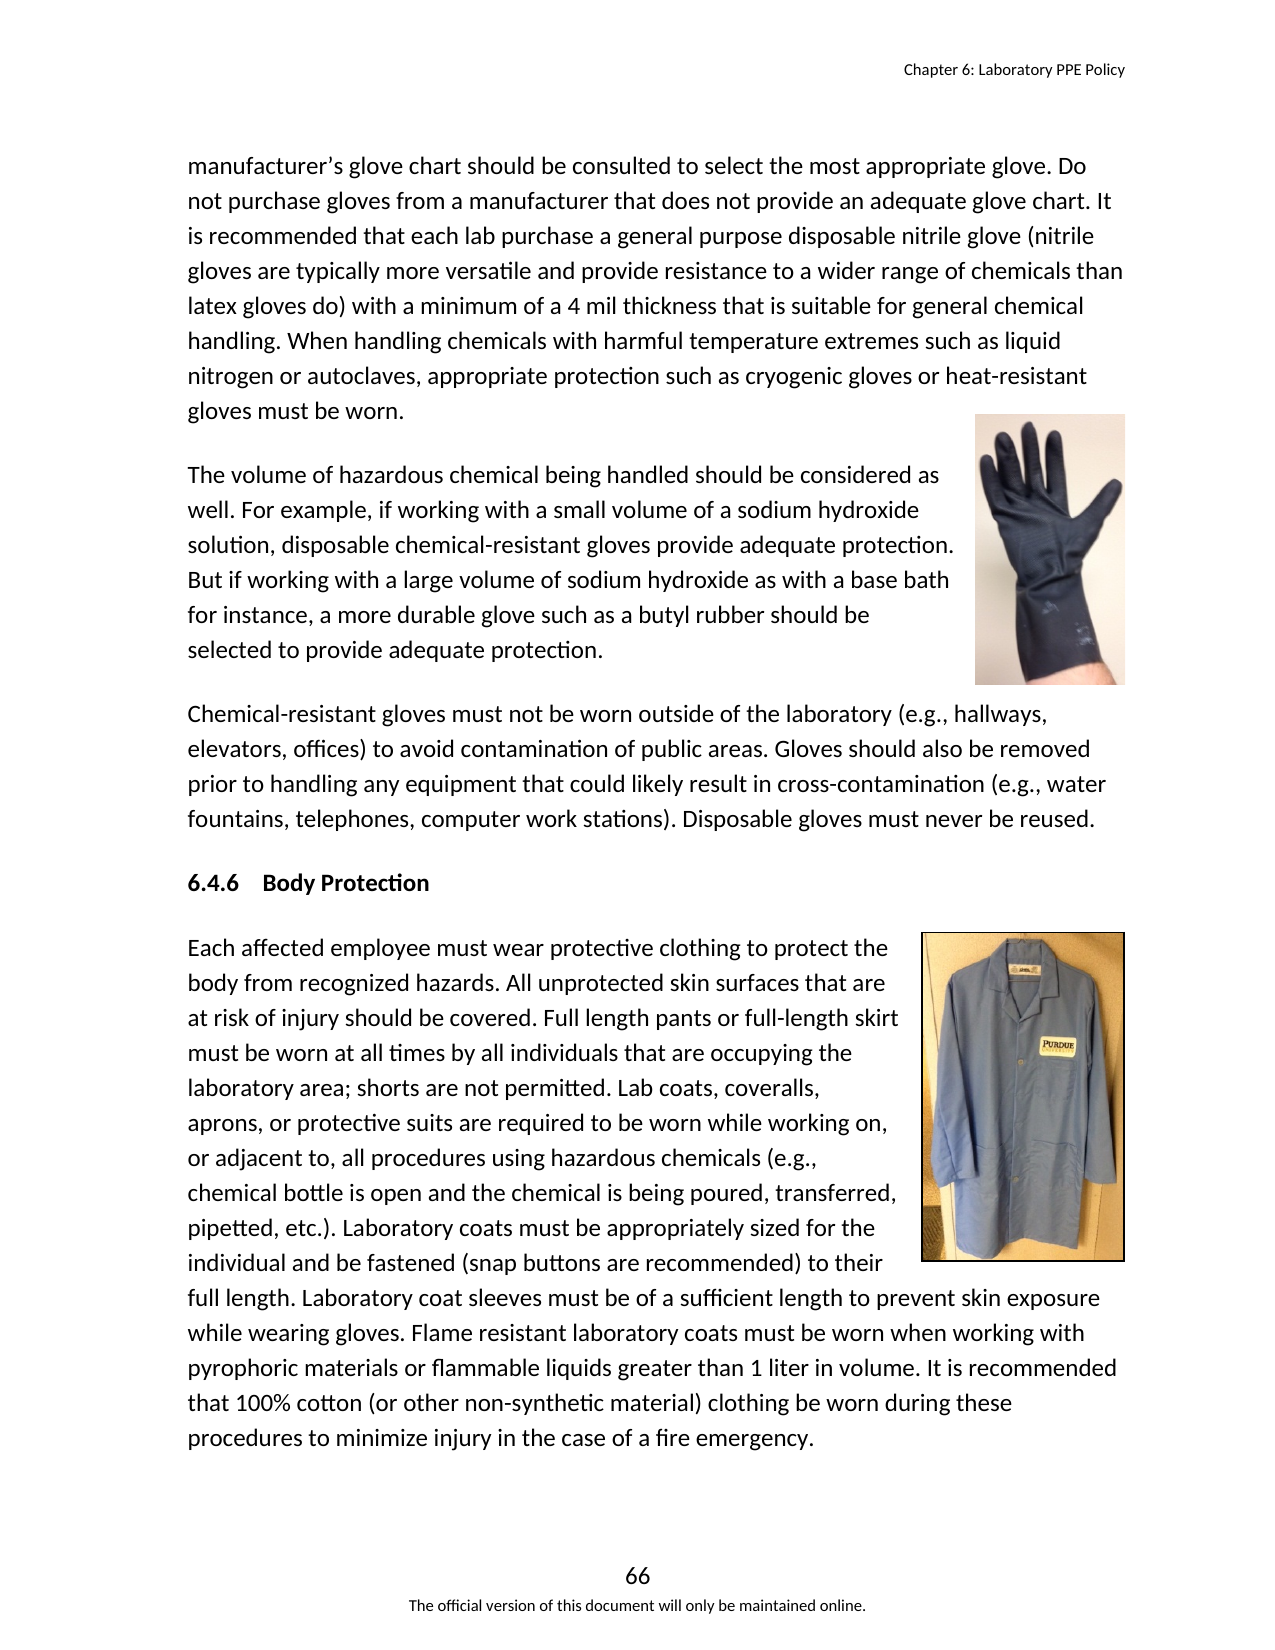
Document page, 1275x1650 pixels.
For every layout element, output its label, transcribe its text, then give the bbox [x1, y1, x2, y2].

text Chemical-resistant gloves must not be worn outside of the laboratory (e.g., hallways, elevators, offices) to avoid contamination of public areas. Gloves should also be removed prior to handling any equipment that could likely result in cross-contamination (e.g., water fountains, telephones, computer work stations). Disposable gloves must never be reused. [187, 698, 1125, 834]
subtitle Body Protection [187, 867, 1125, 898]
picture [975, 414, 1125, 685]
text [187, 150, 1125, 426]
text The volume of hazardous chemical being handled should be considered as well. For example, if working with a small volume of a sodium hydroxide solution, disposable chemical-resistant gloves provide adequate protection. But if working with a large volume of sodium hydroxide as with a base bath for instance, a more durable glove such as a butyl rubber should be selected to provide adequate protection. [187, 459, 975, 665]
picture [923, 933, 1123, 1260]
text Each affected employee must wear protective clothing to protect the body from recognized hazards. All unprotected skin surfaces that are at risk of injury should be covered. Full length pants or full-length skirt must be worn at all times by all individuals that are occupying the laboratory area; shorts are not permitted. Lab coats, coveralls, aprons, or protective suits are required to be worn while working on, or adjacent to, all procedures using hazardous chemicals (e.g., chemical bottle is open and the chemical is being poured, transferred, pipetted, etc.). Laboratory coats must be appropriately sized for the individual and be fastened (snap buttons are recommended) to their full length. Laboratory coat sleeves must be of a sufficient length to prevent skin exposure while wearing gloves. Flame resistant laboratory coats must be worn when working with pyrophoric materials or flammable liquids greater than 1 liter in volume. It is recommended that 100% cotton (or other non-synthetic material) clothing be worn during these procedures to minimize injury in the case of a fire emergency. [187, 932, 1125, 1452]
